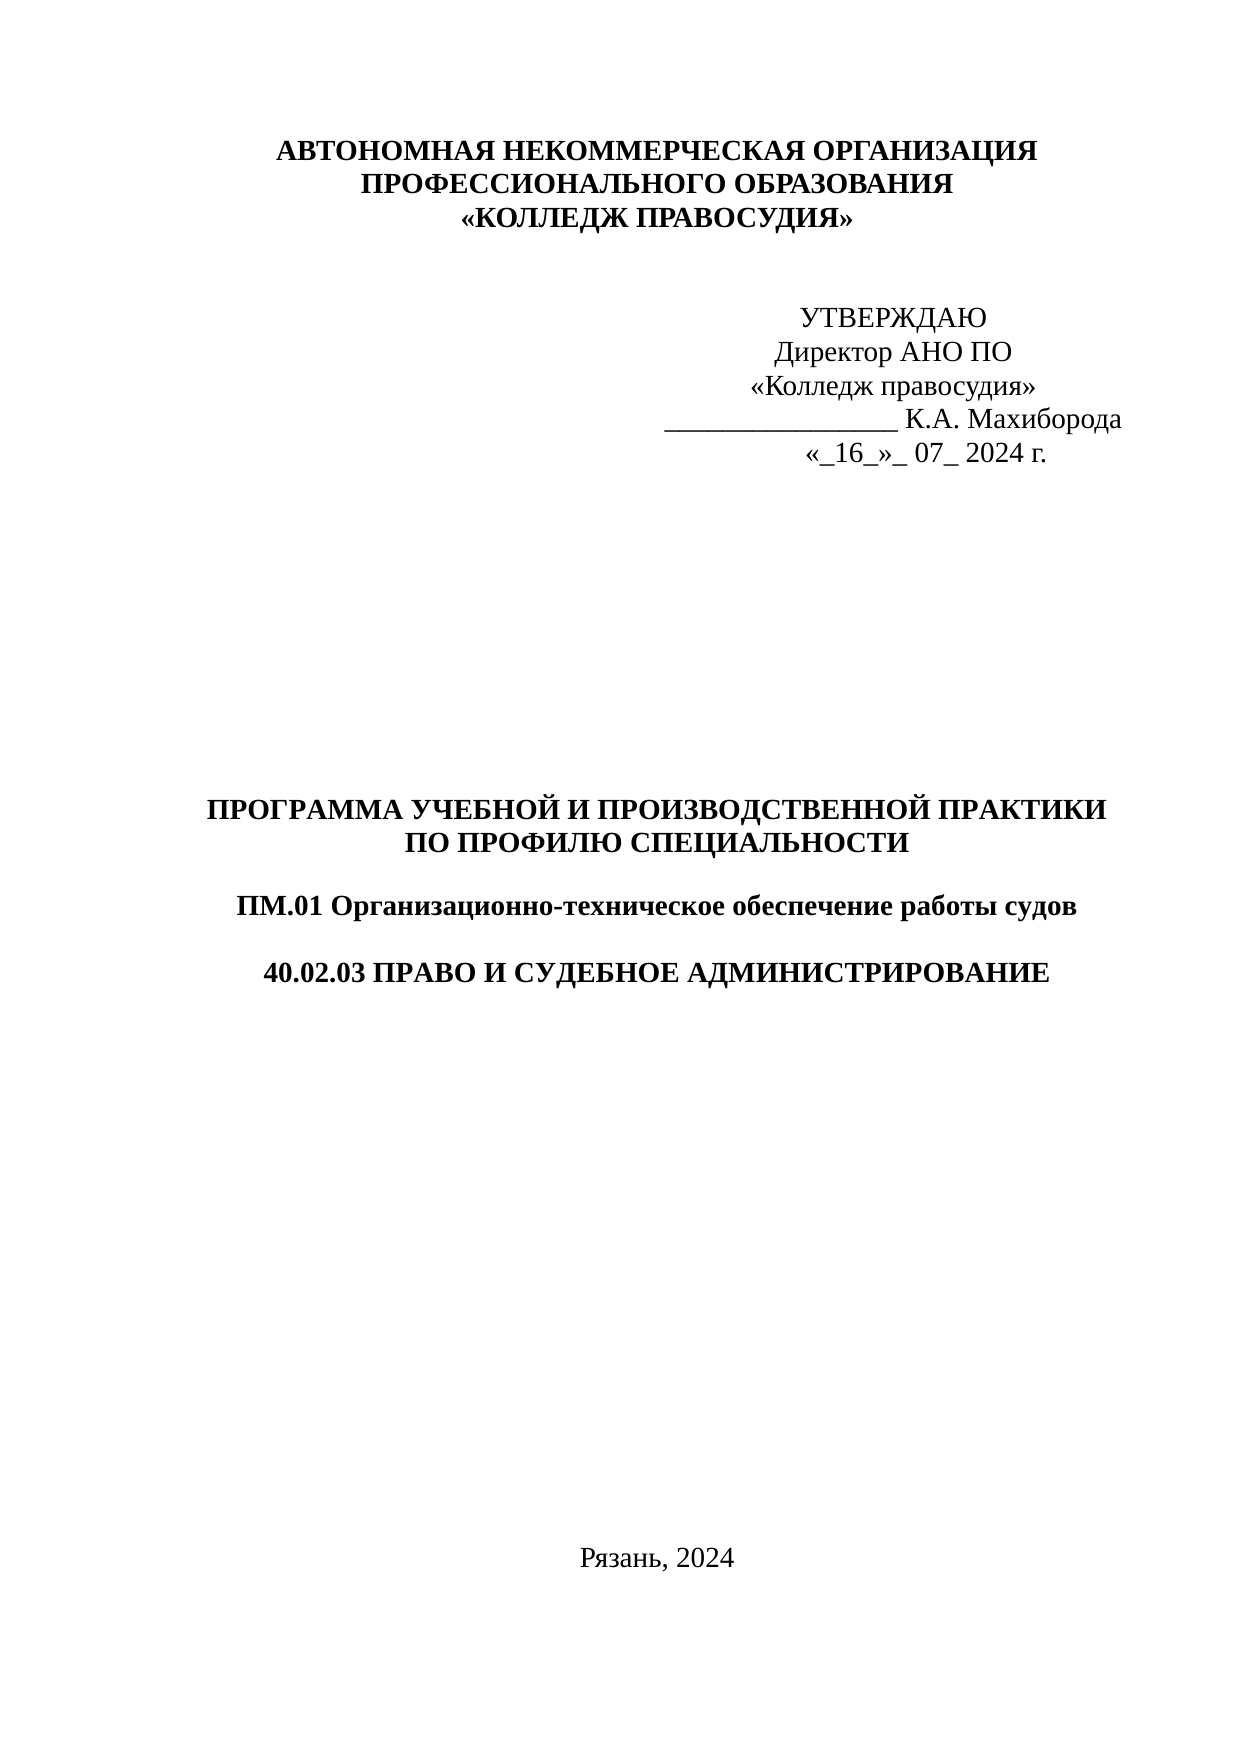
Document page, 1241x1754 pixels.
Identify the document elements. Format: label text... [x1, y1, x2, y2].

title Рязань, 2024 [177, 1540, 1137, 1574]
text ПМ.01 Организационно-техническое обеспечение работы судов [177, 888, 1137, 921]
text Директор АНО ПО [650, 334, 1137, 368]
text ПРОГРАММА УЧЕБНОЙ И ПРОИЗВОДСТВЕННОЙ ПРАКТИКИ [177, 792, 1137, 825]
text 40.02.03 ПРАВО И судебное администрирование [177, 955, 1137, 988]
text ПО ПРОФИЛЮ СПЕЦИАЛЬНОСТИ [177, 825, 1137, 859]
text «Колледж правосудия» [650, 368, 1137, 401]
text ________________ К.А. Махиборода [650, 401, 1137, 435]
text автономная некоммерческая организация профессионального образования [177, 133, 1137, 200]
text УТВЕРЖДАЮ [650, 301, 1137, 334]
text «_16_»_ 07_ 2024 г. [650, 435, 1137, 468]
text «КОЛЛЕДЖ ПРАВОСУДИЯ» [177, 200, 1137, 233]
